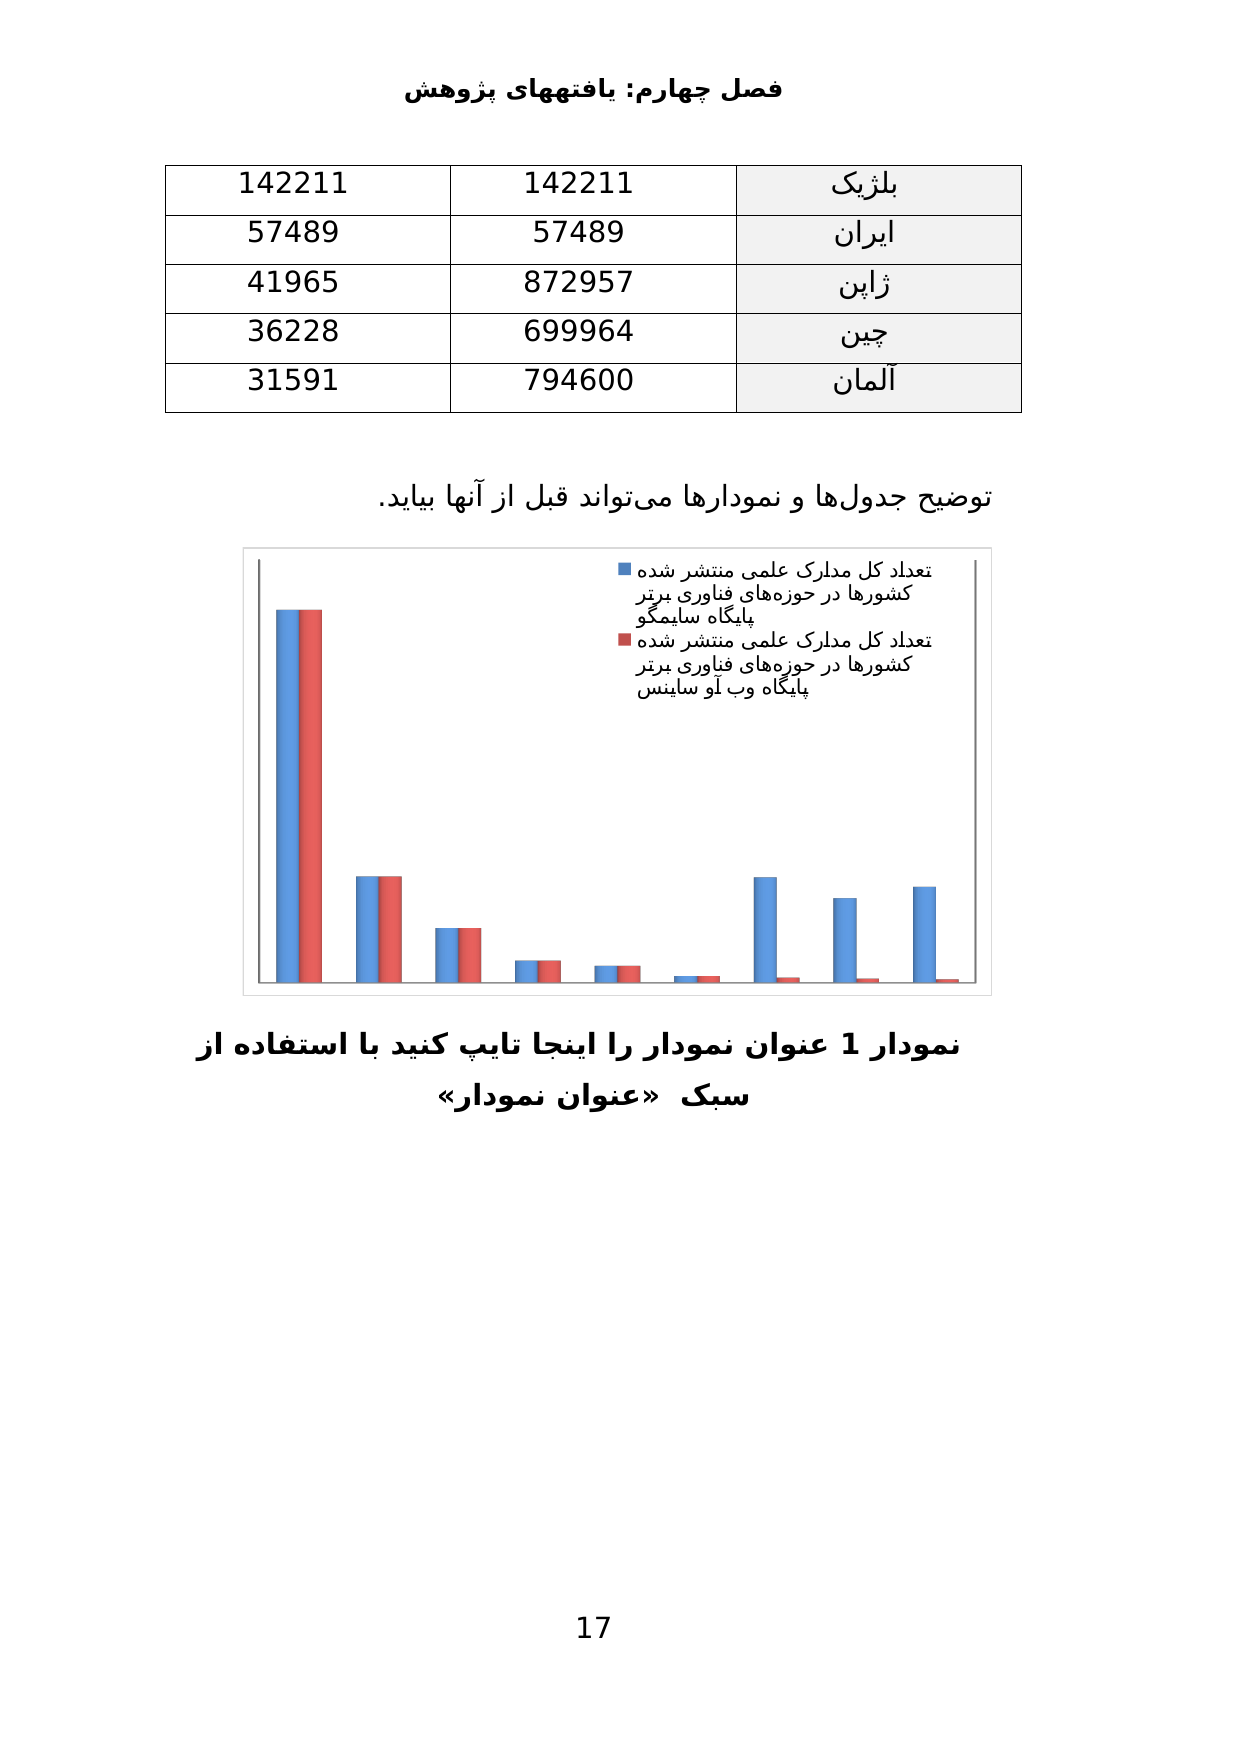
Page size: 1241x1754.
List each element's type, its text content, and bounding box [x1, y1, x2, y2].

table_cell 31591 [166, 364, 450, 412]
table_cell 872957 [451, 265, 736, 313]
text نمودار 1 عنوان نمودار را اینجا تایپ کنید با استفاده از سبک «عنوان نمودار» [165, 1027, 1022, 1112]
table_cell 142211 [166, 166, 450, 215]
table_cell 142211 [451, 166, 736, 215]
table_cell 794600 [451, 364, 736, 412]
table_cell چین [737, 314, 1021, 362]
table_cell 41965 [166, 265, 450, 313]
table_cell ایران [737, 216, 1021, 264]
table_cell ژاپن [737, 265, 1021, 313]
table_cell آلمان [737, 364, 1021, 412]
table_cell 699964 [451, 314, 736, 362]
table_cell 57489 [166, 216, 450, 264]
text توضیح جدول‌ها و نمودارها می‌تواند قبل از آنها بیاید. [165, 480, 1022, 514]
table_cell 57489 [451, 216, 736, 264]
table_cell 36228 [166, 314, 450, 362]
table_cell بلژیک [737, 166, 1021, 215]
